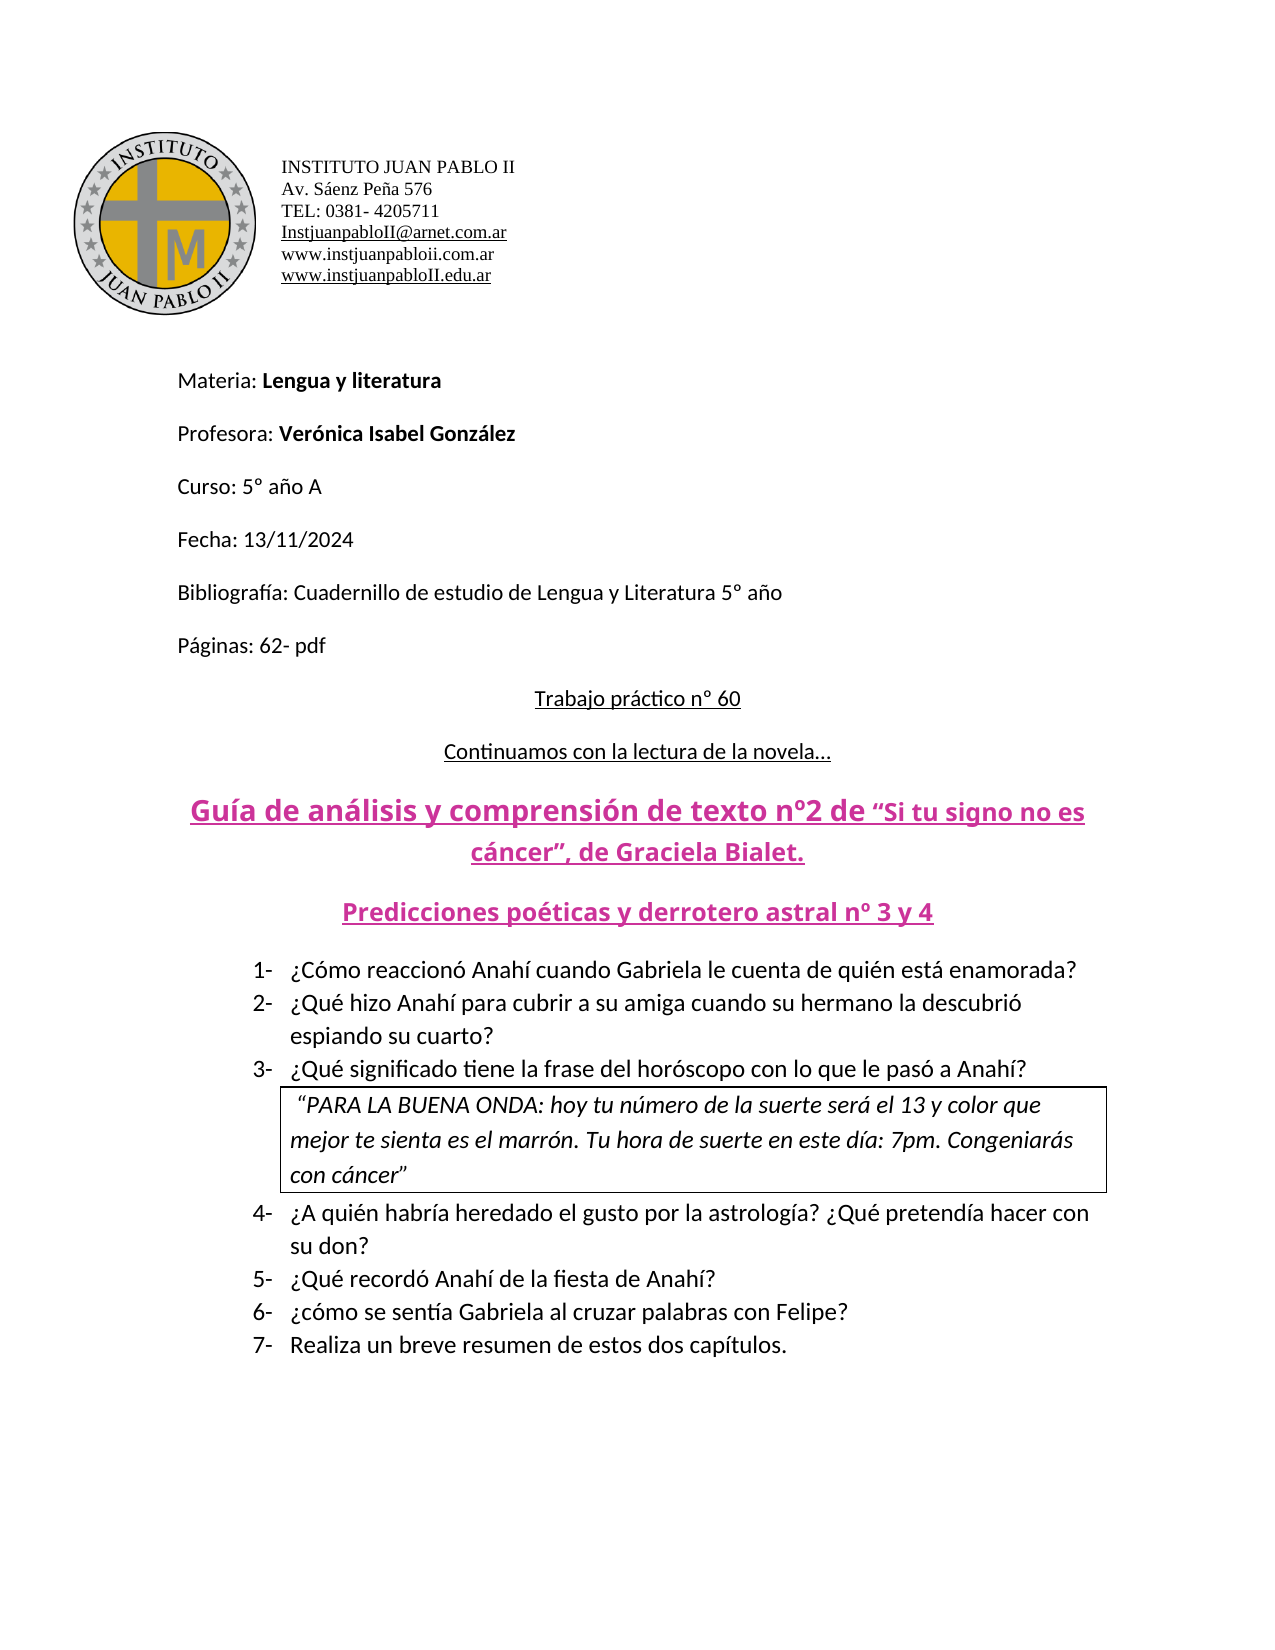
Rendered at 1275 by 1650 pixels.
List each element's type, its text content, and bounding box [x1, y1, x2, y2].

text Fecha: 13/11/2024 [177, 525, 1098, 553]
text Bibliografía: Cuadernillo de estudio de Lengua y Literatura 5º año [177, 578, 1098, 606]
list Realiza un breve resumen de estos dos capítulos. [252, 1329, 1098, 1360]
list ¿A quién habría heredado el gusto por la astrología? ¿Qué pretendía hacer con su don? [252, 1198, 1098, 1261]
list ¿cómo se sentía Gabriela al cruzar palabras con Felipe? [252, 1296, 1098, 1327]
list ¿Cómo reaccionó Anahí cuando Gabriela le cuenta de quién está enamorada? [252, 955, 1098, 985]
text Guía de análisis y comprensión de texto nº2 de “Si tu signo no es cáncer”, de Graciela Bialet. [177, 790, 1098, 869]
text Profesora: Verónica Isabel González [177, 419, 1098, 447]
list ¿Qué recordó Anahí de la fiesta de Anahí? [252, 1263, 1098, 1294]
text Predicciones poéticas y derrotero astral nº 3 y 4 [177, 895, 1098, 929]
list ¿Qué hizo Anahí para cubrir a su amiga cuando su hermano la descubrió espiando su cuarto? [252, 988, 1098, 1051]
text Materia: Lengua y literatura [177, 366, 1098, 394]
text “PARA LA BUENA ONDA: hoy tu número de la suerte será el 13 y color que mejor te sienta es el marrón. Tu hora de suerte en este día: 7pm. Congeniarás con cáncer” [281, 1088, 1106, 1192]
list ¿Qué significado tiene la frase del horóscopo con lo que le pasó a Anahí? [252, 1053, 1098, 1084]
picture [73, 132, 256, 319]
text Continuamos con la lectura de la novela… [177, 737, 1098, 765]
text Páginas: 62- pdf [177, 631, 1098, 659]
text Curso: 5º año A [177, 472, 1098, 500]
text Trabajo práctico nº 60 [177, 684, 1098, 712]
